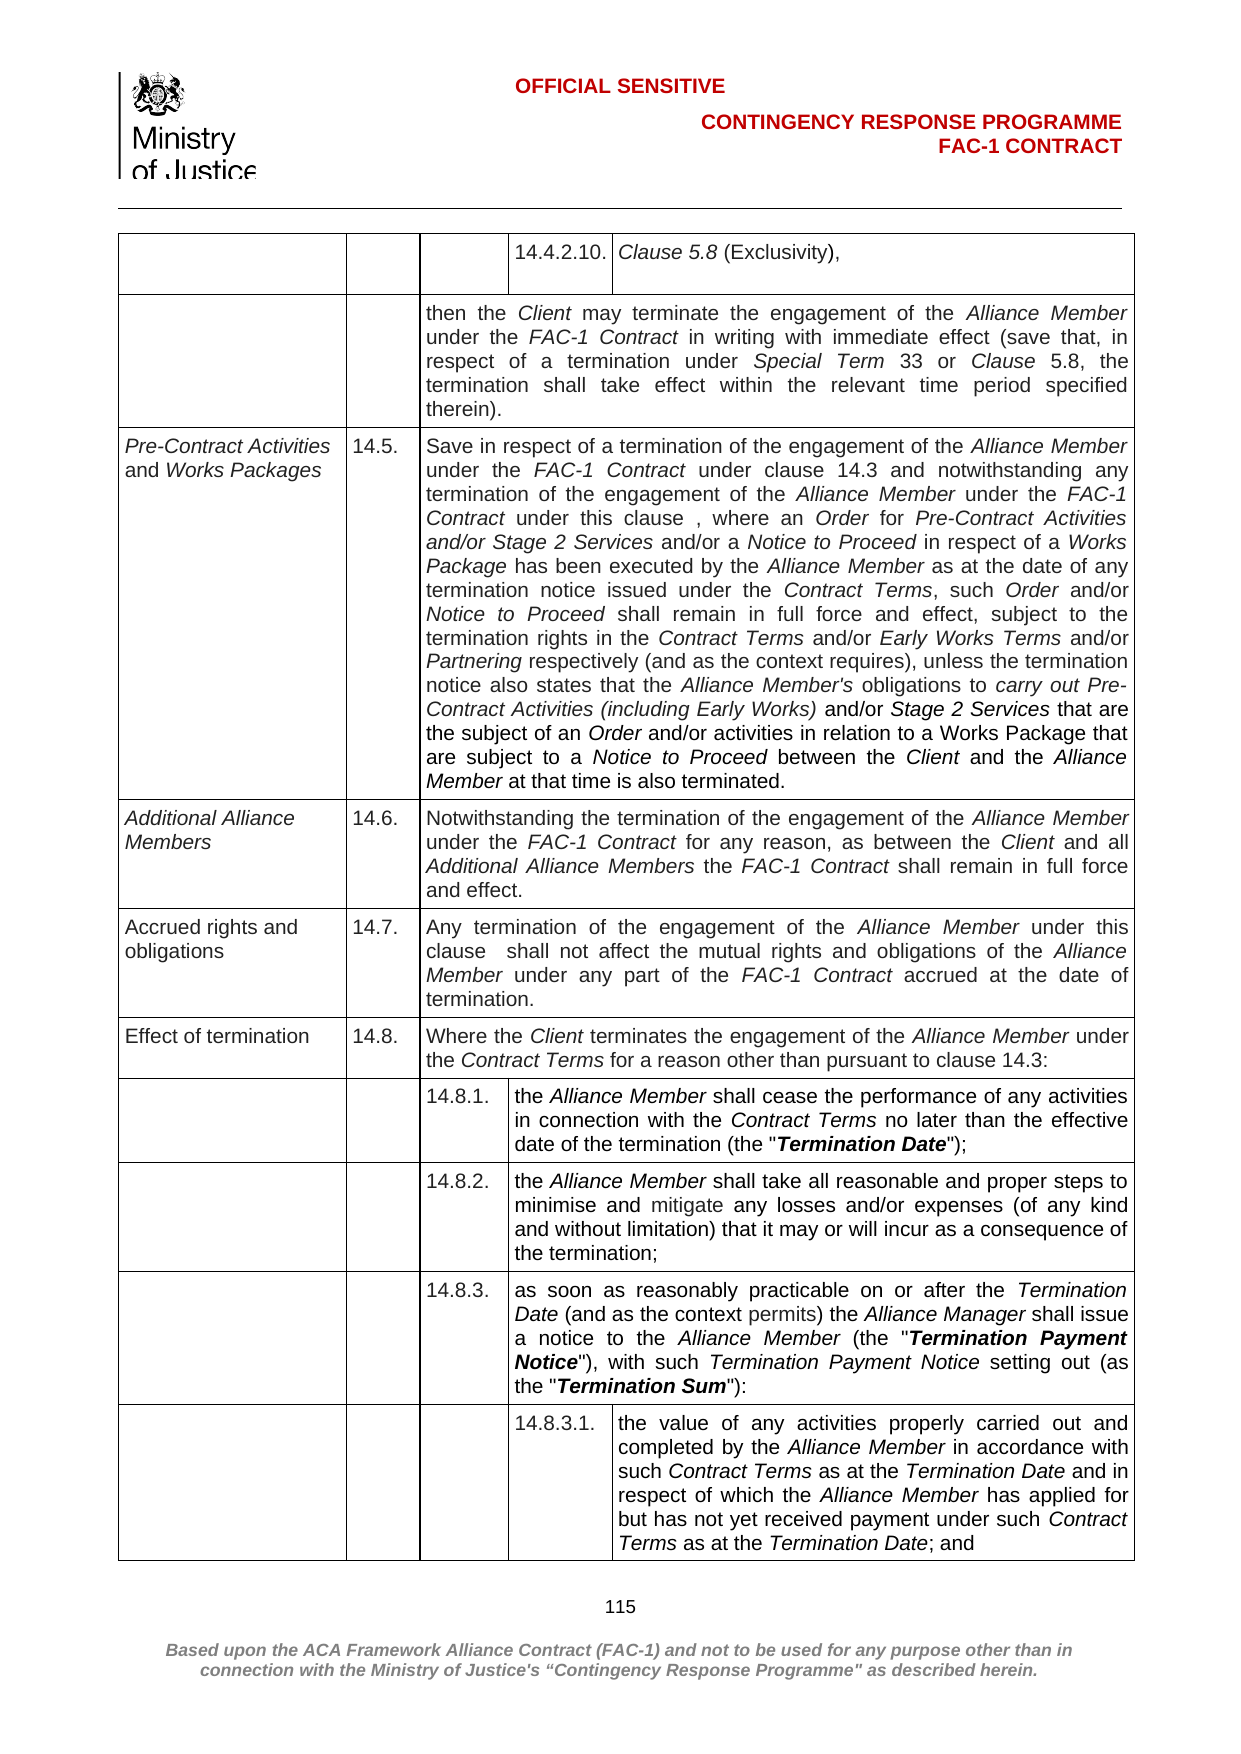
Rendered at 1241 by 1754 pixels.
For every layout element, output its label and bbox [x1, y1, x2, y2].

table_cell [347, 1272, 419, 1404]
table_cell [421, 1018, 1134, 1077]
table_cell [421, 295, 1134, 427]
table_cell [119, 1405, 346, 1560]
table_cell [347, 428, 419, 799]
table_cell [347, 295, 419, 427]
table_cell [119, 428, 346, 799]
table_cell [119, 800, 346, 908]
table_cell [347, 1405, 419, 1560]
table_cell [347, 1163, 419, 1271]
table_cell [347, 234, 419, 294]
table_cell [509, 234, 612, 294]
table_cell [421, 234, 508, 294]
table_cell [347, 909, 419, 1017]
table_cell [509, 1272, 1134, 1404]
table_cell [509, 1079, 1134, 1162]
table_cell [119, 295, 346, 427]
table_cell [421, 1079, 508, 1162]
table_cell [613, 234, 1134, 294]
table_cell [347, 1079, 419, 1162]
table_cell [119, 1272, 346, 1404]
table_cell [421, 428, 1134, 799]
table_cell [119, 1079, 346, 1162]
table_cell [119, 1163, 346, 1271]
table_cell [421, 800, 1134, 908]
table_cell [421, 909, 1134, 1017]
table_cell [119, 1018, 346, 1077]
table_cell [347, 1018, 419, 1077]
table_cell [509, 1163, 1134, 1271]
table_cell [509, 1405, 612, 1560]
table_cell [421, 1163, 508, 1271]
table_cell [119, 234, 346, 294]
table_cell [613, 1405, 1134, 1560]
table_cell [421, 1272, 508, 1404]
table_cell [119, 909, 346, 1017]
picture [118, 72, 256, 179]
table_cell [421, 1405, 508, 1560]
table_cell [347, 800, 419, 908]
